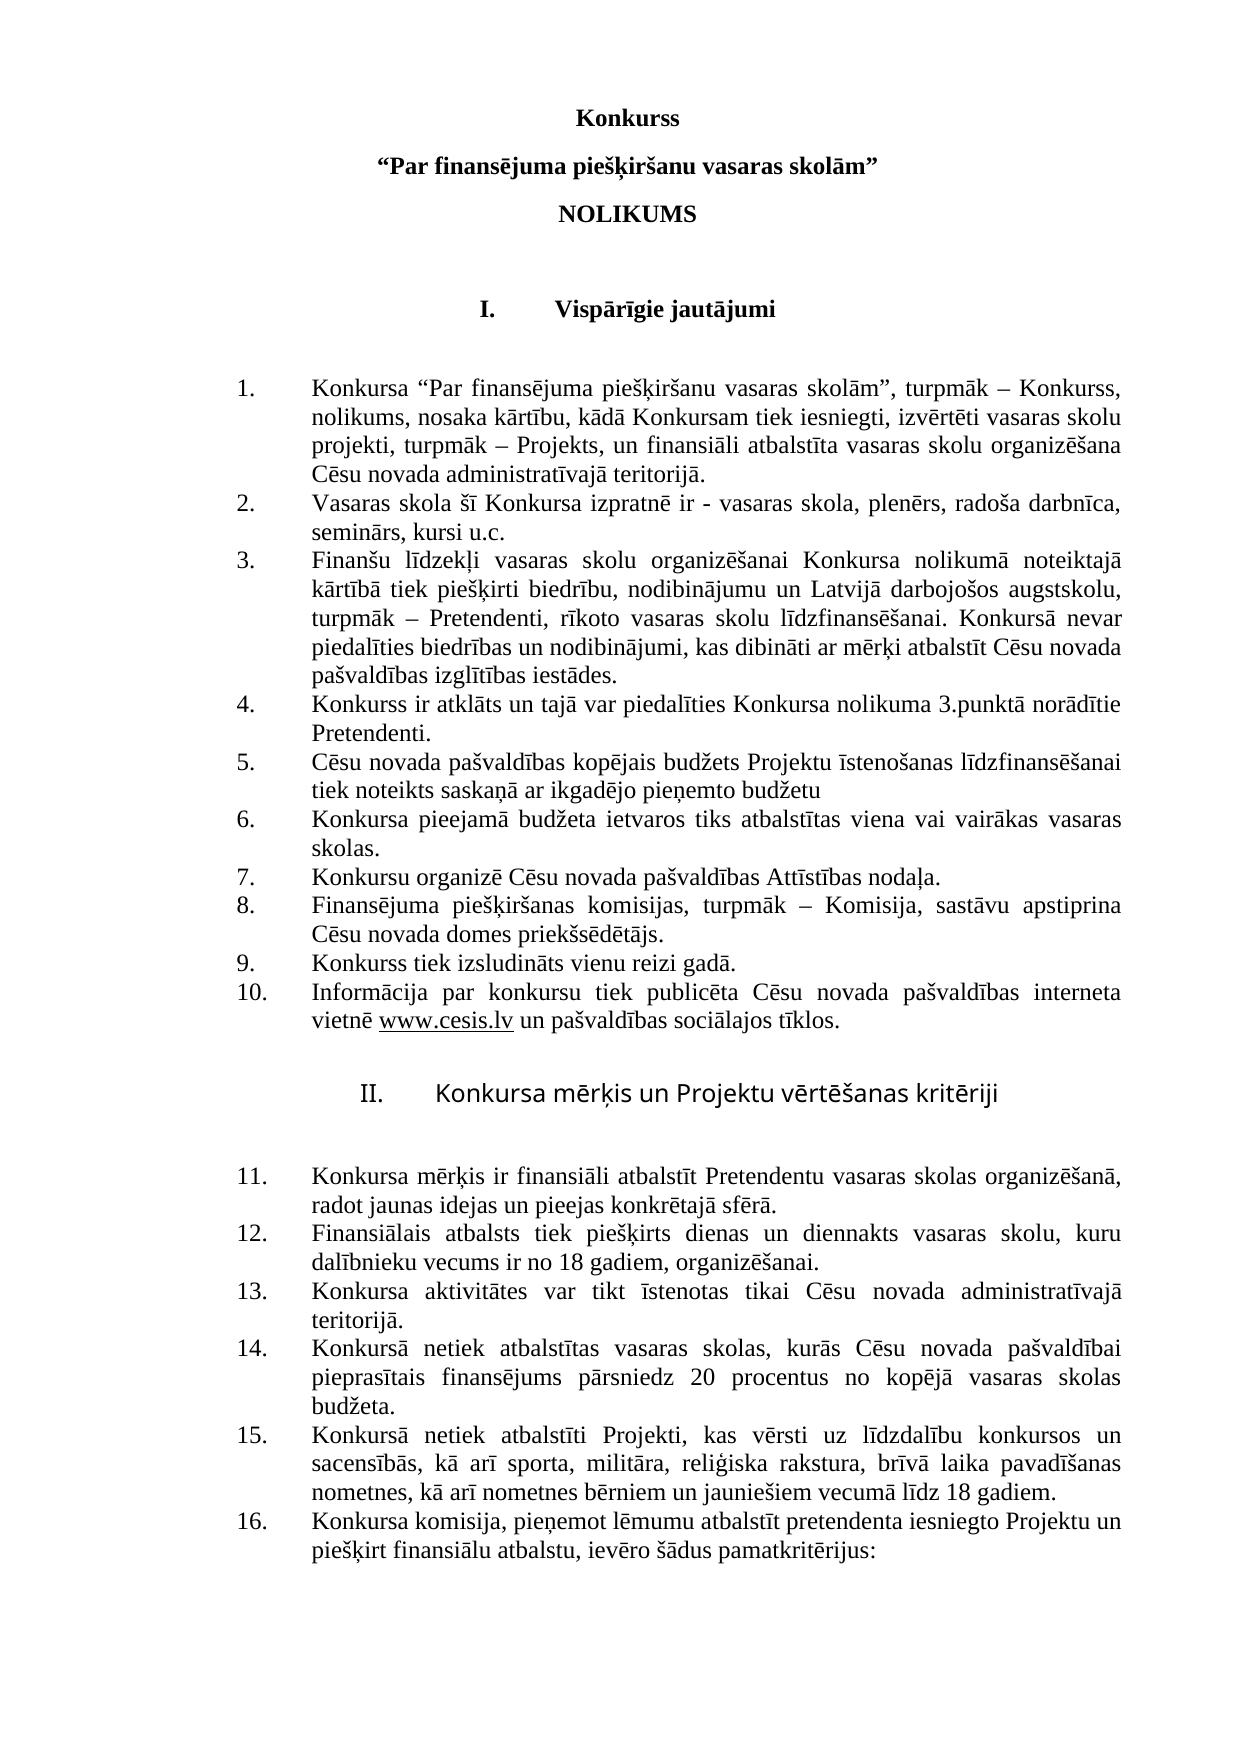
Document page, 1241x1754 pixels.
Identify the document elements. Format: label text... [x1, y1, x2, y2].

list Vispārīgie jautājumi [133, 294, 1122, 323]
list Finansējuma piešķiršanas komisijas, turpmāk – Komisija, sastāvu apstiprina Cēsu novada domes priekšsēdētājs. [236, 891, 1122, 948]
list Konkursā netiek atbalstītas vasaras skolas, kurās Cēsu novada pašvaldībai pieprasītais finansējums pārsniedz 20 procentus no kopējā vasaras skolas budžeta. [236, 1333, 1122, 1420]
list Cēsu novada pašvaldības kopējais budžets Projektu īstenošanas līdzfinansēšanai tiek noteikts saskaņā ar ikgadējo pieņemto budžetu [236, 747, 1122, 804]
list Konkursa aktivitātes var tikt īstenotas tikai Cēsu novada administratīvajā teritorijā. [236, 1276, 1122, 1333]
list Finansiālais atbalsts tiek piešķirts dienas un diennakts vasaras skolu, kuru dalībnieku vecums ir no 18 gadiem, organizēšanai. [236, 1218, 1122, 1276]
list Konkursa “Par finansējuma piešķiršanu vasaras skolām”, turpmāk – Konkurss, nolikums, nosaka kārtību, kādā Konkursam tiek iesniegti, izvērtēti vasaras skolu projekti, turpmāk – Projekts, un finansiāli atbalstīta vasaras skolu organizēšana Cēsu novada administratīvajā teritorijā. [236, 373, 1122, 488]
text NOLIKUMS [133, 199, 1122, 228]
list Konkursā netiek atbalstīti Projekti, kas vērsti uz līdzdalību konkursos un sacensībās, kā arī sporta, militāra, reliģiska rakstura, brīvā laika pavadīšanas nometnes, kā arī nometnes bērniem un jauniešiem vecumā līdz 18 gadiem. [236, 1420, 1122, 1506]
list Konkursa komisija, pieņemot lēmumu atbalstīt pretendenta iesniegto Projektu un piešķirt finansiālu atbalstu, ievēro šādus pamatkritērijus: [236, 1506, 1122, 1563]
text Konkurss [133, 103, 1122, 132]
list Konkursa mērķis ir finansiāli atbalstīt Pretendentu vasaras skolas organizēšanā, radot jaunas idejas un pieejas konkrētajā sfērā. [236, 1161, 1122, 1218]
list Finanšu līdzekļi vasaras skolu organizēšanai Konkursa nolikumā noteiktajā kārtībā tiek piešķirti biedrību, nodibinājumu un Latvijā darbojošos augstskolu, turpmāk – Pretendenti, rīkoto vasaras skolu līdzfinansēšanai. Konkursā nevar piedalīties biedrības un nodibinājumi, kas dibināti ar mērķi atbalstīt Cēsu novada pašvaldības izglītības iestādes. [236, 546, 1122, 689]
subtitle Konkursa mērķis un Projektu vērtēšanas kritēriji [236, 1076, 1122, 1110]
list Konkursu organizē Cēsu novada pašvaldības Attīstības nodaļa. [236, 862, 1122, 891]
list Konkurss ir atklāts un tajā var piedalīties Konkursa nolikuma 3.punktā norādītie Pretendenti. [236, 689, 1122, 747]
list Informācija par konkursu tiek publicēta Cēsu novada pašvaldības interneta vietnē www.cesis.lv un pašvaldības sociālajos tīklos. [236, 977, 1122, 1034]
list Konkursa pieejamā budžeta ietvaros tiks atbalstītas viena vai vairākas vasaras skolas. [236, 804, 1122, 862]
list Vasaras skola šī Konkursa izpratnē ir - vasaras skola, plenērs, radoša darbnīca, seminārs, kursi u.c. [236, 488, 1122, 546]
list Konkurss tiek izsludināts vienu reizi gadā. [236, 948, 1122, 977]
text “Par finansējuma piešķiršanu vasaras skolām” [133, 151, 1122, 180]
